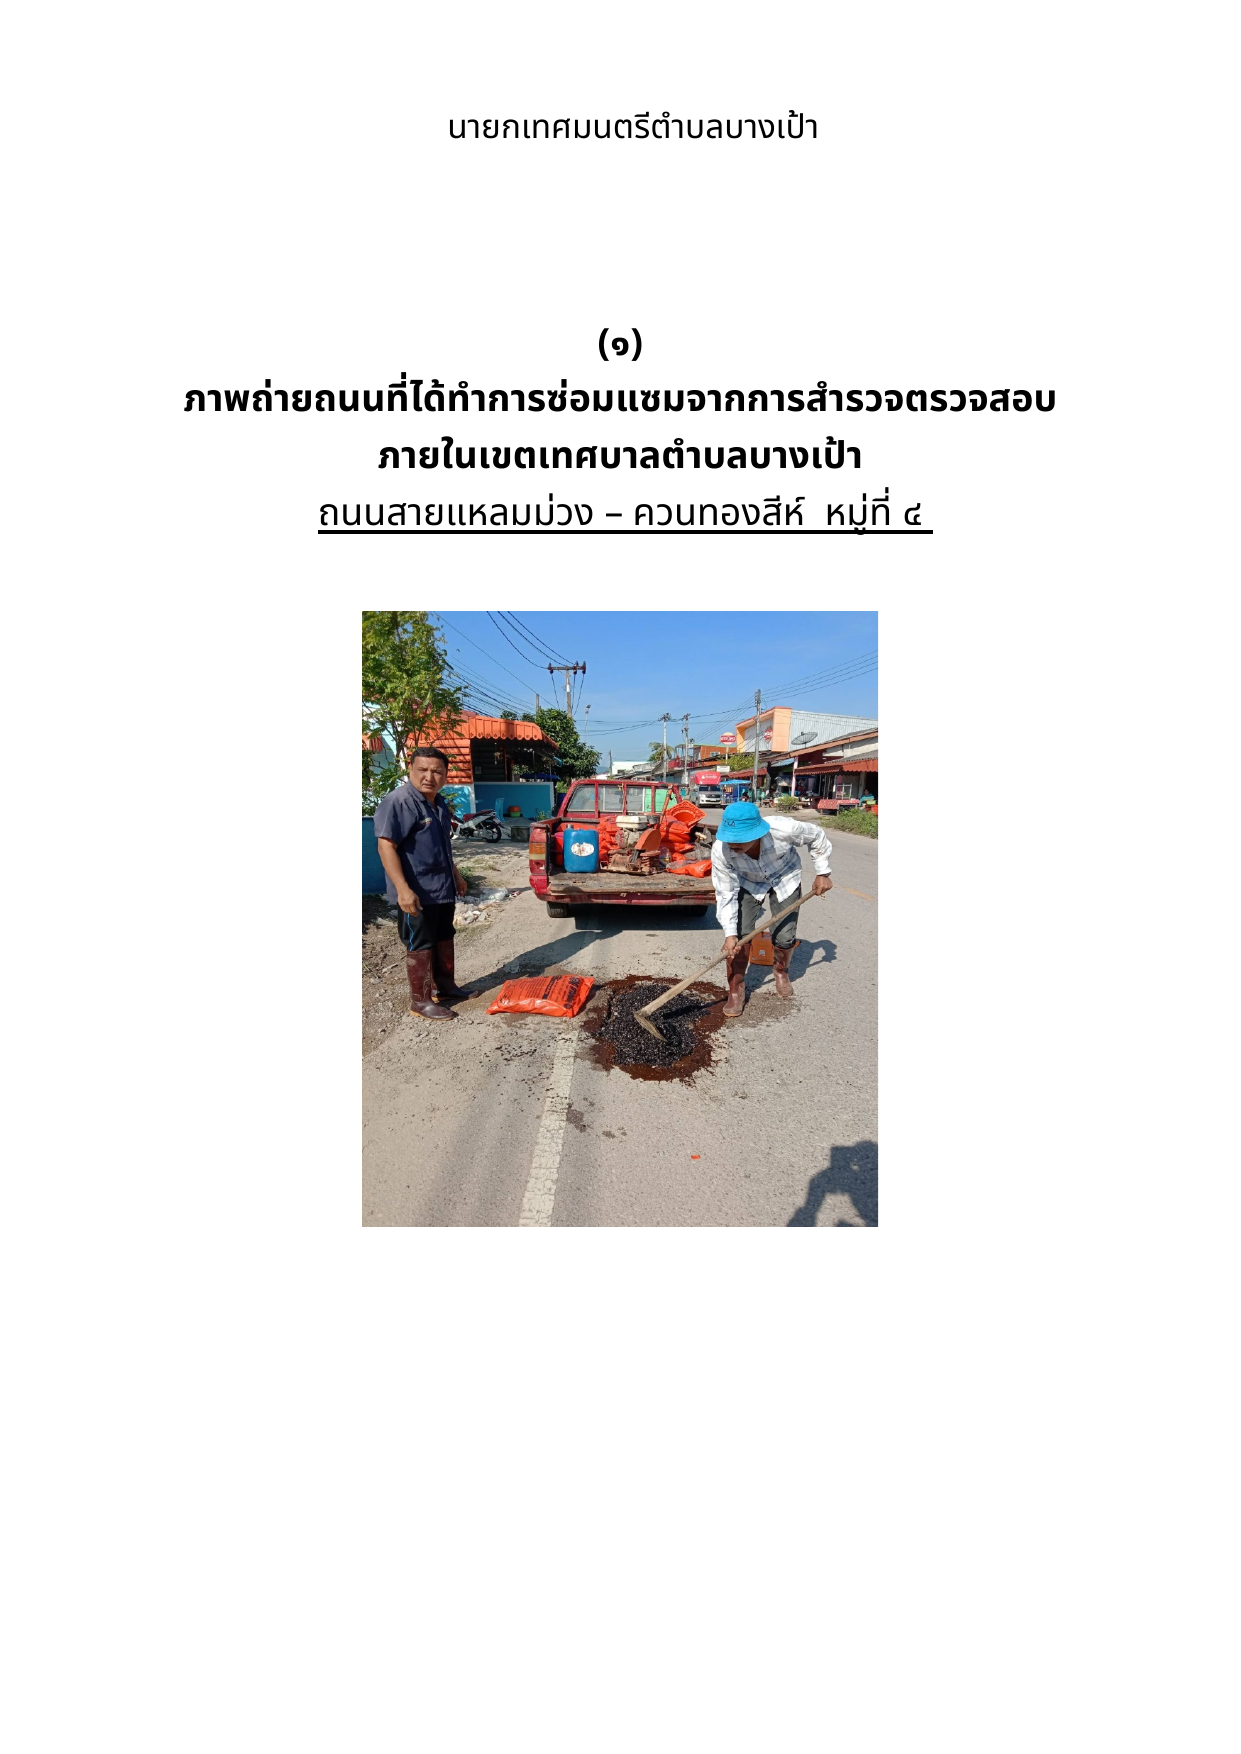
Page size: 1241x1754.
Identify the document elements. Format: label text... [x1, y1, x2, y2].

picture [362, 611, 879, 1227]
text (๑) [150, 315, 1090, 372]
title นายกเทศมนตรีตำบลบางเป้า [150, 103, 1090, 154]
text ภาพถ่ายถนนที่ได้ทำการซ่อมแซมจากการสำรวจตรวจสอบ [150, 372, 1090, 429]
text ถนนสายแหลมม่วง – ควนทองสีห์ หมู่ที่ ๔ [150, 485, 1090, 542]
text ภายในเขตเทศบาลตำบลบางเป้า [150, 429, 1090, 485]
